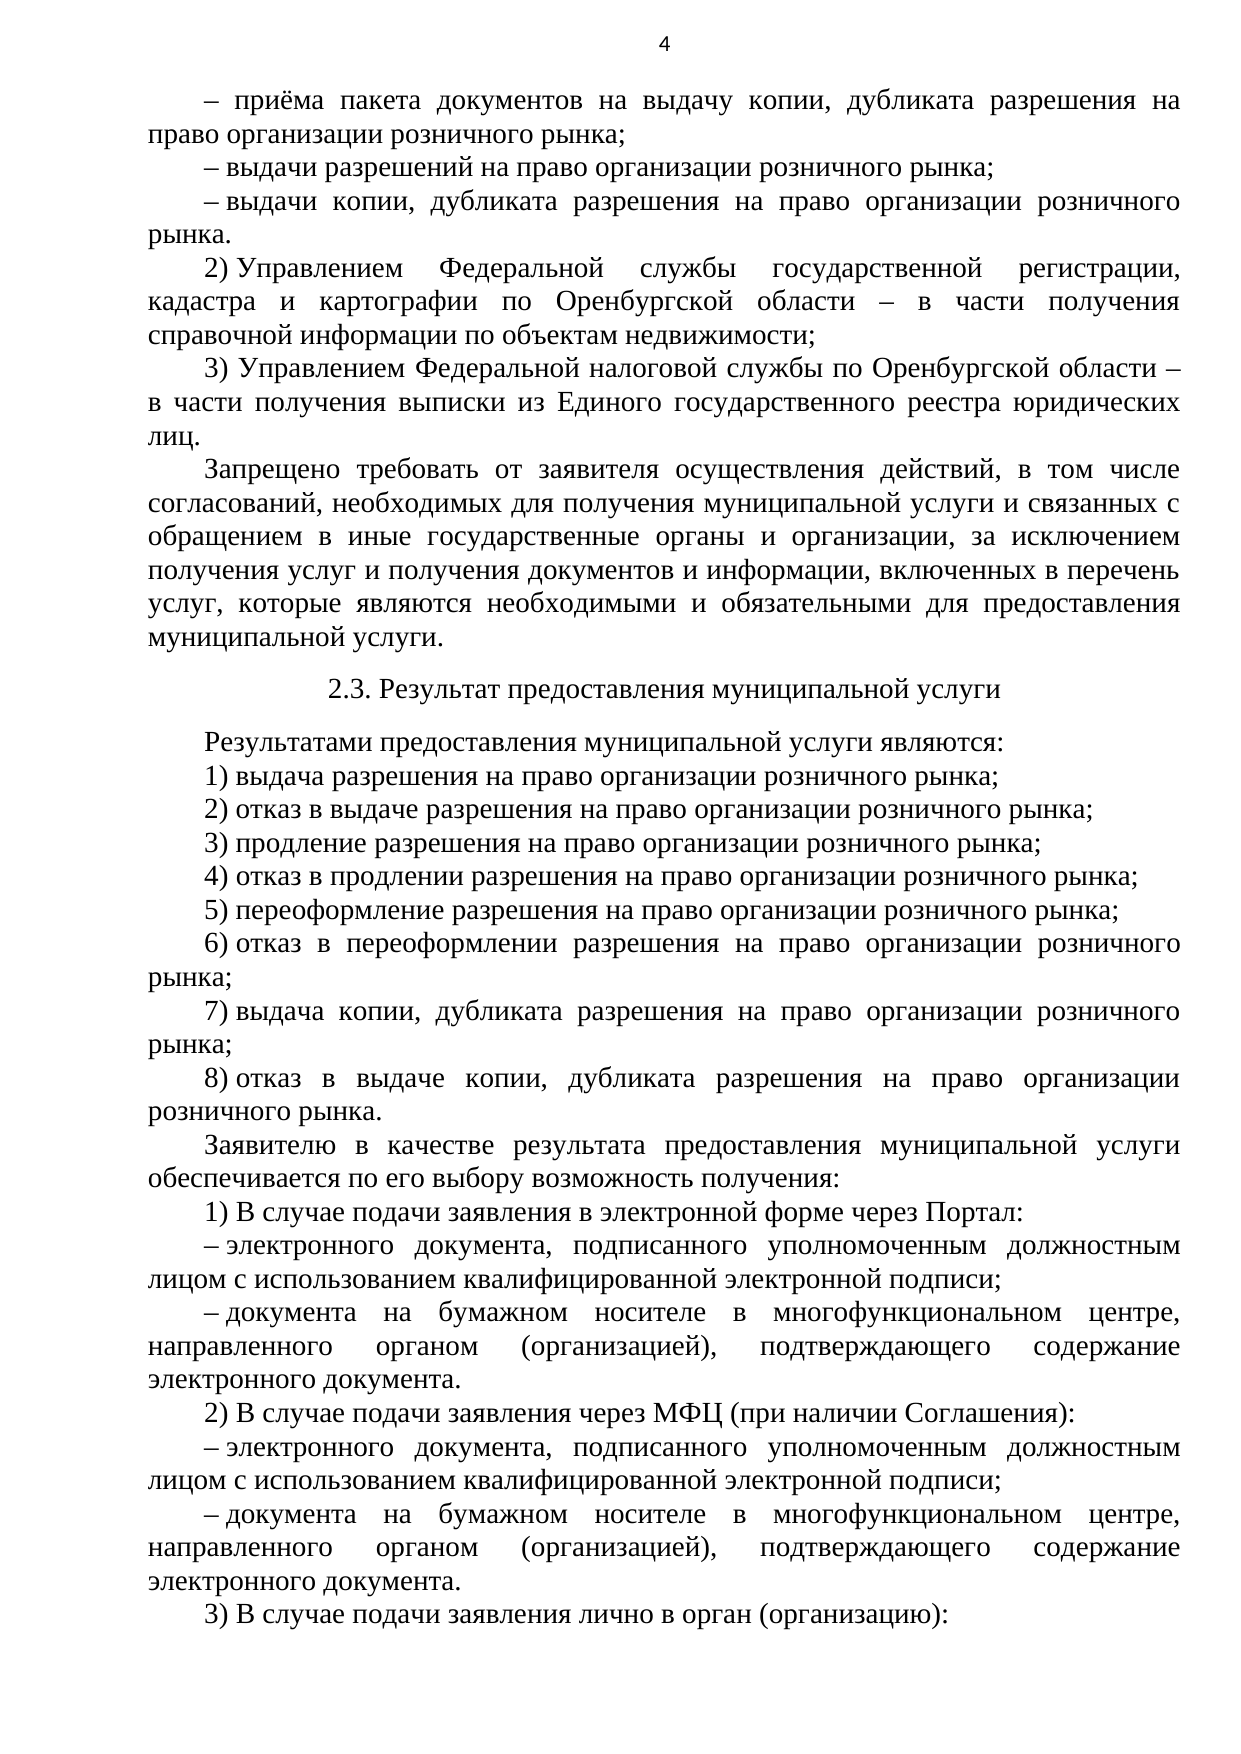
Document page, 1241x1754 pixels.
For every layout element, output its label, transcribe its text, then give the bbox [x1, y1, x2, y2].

text 1) выдача разрешения на право организации розничного рынка; [148, 758, 1181, 791]
text – документа на бумажном носителе в многофункциональном центре, направленного органом (организацией), подтверждающего содержание электронного документа. [148, 1294, 1181, 1395]
text – приёма пакета документов на выдачу копии, дубликата разрешения на право организации розничного рынка; [148, 82, 1181, 149]
text 3) продление разрешения на право организации розничного рынка; [148, 825, 1181, 858]
text 4) отказ в продлении разрешения на право организации розничного рынка; [148, 858, 1181, 892]
text 2) отказ в выдаче разрешения на право организации розничного рынка; [148, 791, 1181, 825]
text – электронного документа, подписанного уполномоченным должностным лицом с использованием квалифицированной электронной подписи; [148, 1429, 1181, 1496]
text 5) переоформление разрешения на право организации розничного рынка; [148, 892, 1181, 926]
text 1) В случае подачи заявления в электронной форме через Портал: [148, 1194, 1181, 1227]
text 8) отказ в выдаче копии, дубликата разрешения на право организации розничного рынка. [148, 1060, 1181, 1127]
text Заявителю в качестве результата предоставления муниципальной услуги обеспечивается по его выбору возможность получения: [148, 1127, 1181, 1194]
text 3) Управлением Федеральной налоговой службы по Оренбургской области – в части получения выписки из Единого государственного реестра юридических лиц. [148, 351, 1181, 451]
text 6) отказ в переоформлении разрешения на право организации розничного рынка; [148, 926, 1181, 993]
text Запрещено требовать от заявителя осуществления действий, в том числе согласований, необходимых для получения муниципальной услуги и связанных с обращением в иные государственные органы и организации, за исключением получения услуг и получения документов и информации, включенных в перечень услуг, которые являются необходимыми и обязательными для предоставления муниципальной услуги. [148, 451, 1181, 652]
text Результатами предоставления муниципальной услуги являются: [148, 724, 1181, 758]
text – электронного документа, подписанного уполномоченным должностным лицом с использованием квалифицированной электронной подписи; [148, 1227, 1181, 1294]
text 2) Управлением Федеральной службы государственной регистрации, кадастра и картографии по Оренбургской области – в части получения справочной информации по объектам недвижимости; [148, 250, 1181, 351]
text 2) В случае подачи заявления через МФЦ (при наличии Соглашения): [148, 1395, 1181, 1429]
text – выдачи копии, дубликата разрешения на право организации розничного рынка. [148, 183, 1181, 250]
text 7) выдача копии, дубликата разрешения на право организации розничного рынка; [148, 993, 1181, 1060]
text – документа на бумажном носителе в многофункциональном центре, направленного органом (организацией), подтверждающего содержание электронного документа. [148, 1496, 1181, 1596]
text 2.3. Результат предоставления муниципальной услуги [148, 672, 1181, 705]
text 3) В случае подачи заявления лично в орган (организацию): [148, 1596, 1181, 1630]
text – выдачи разрешений на право организации розничного рынка; [148, 149, 1181, 183]
